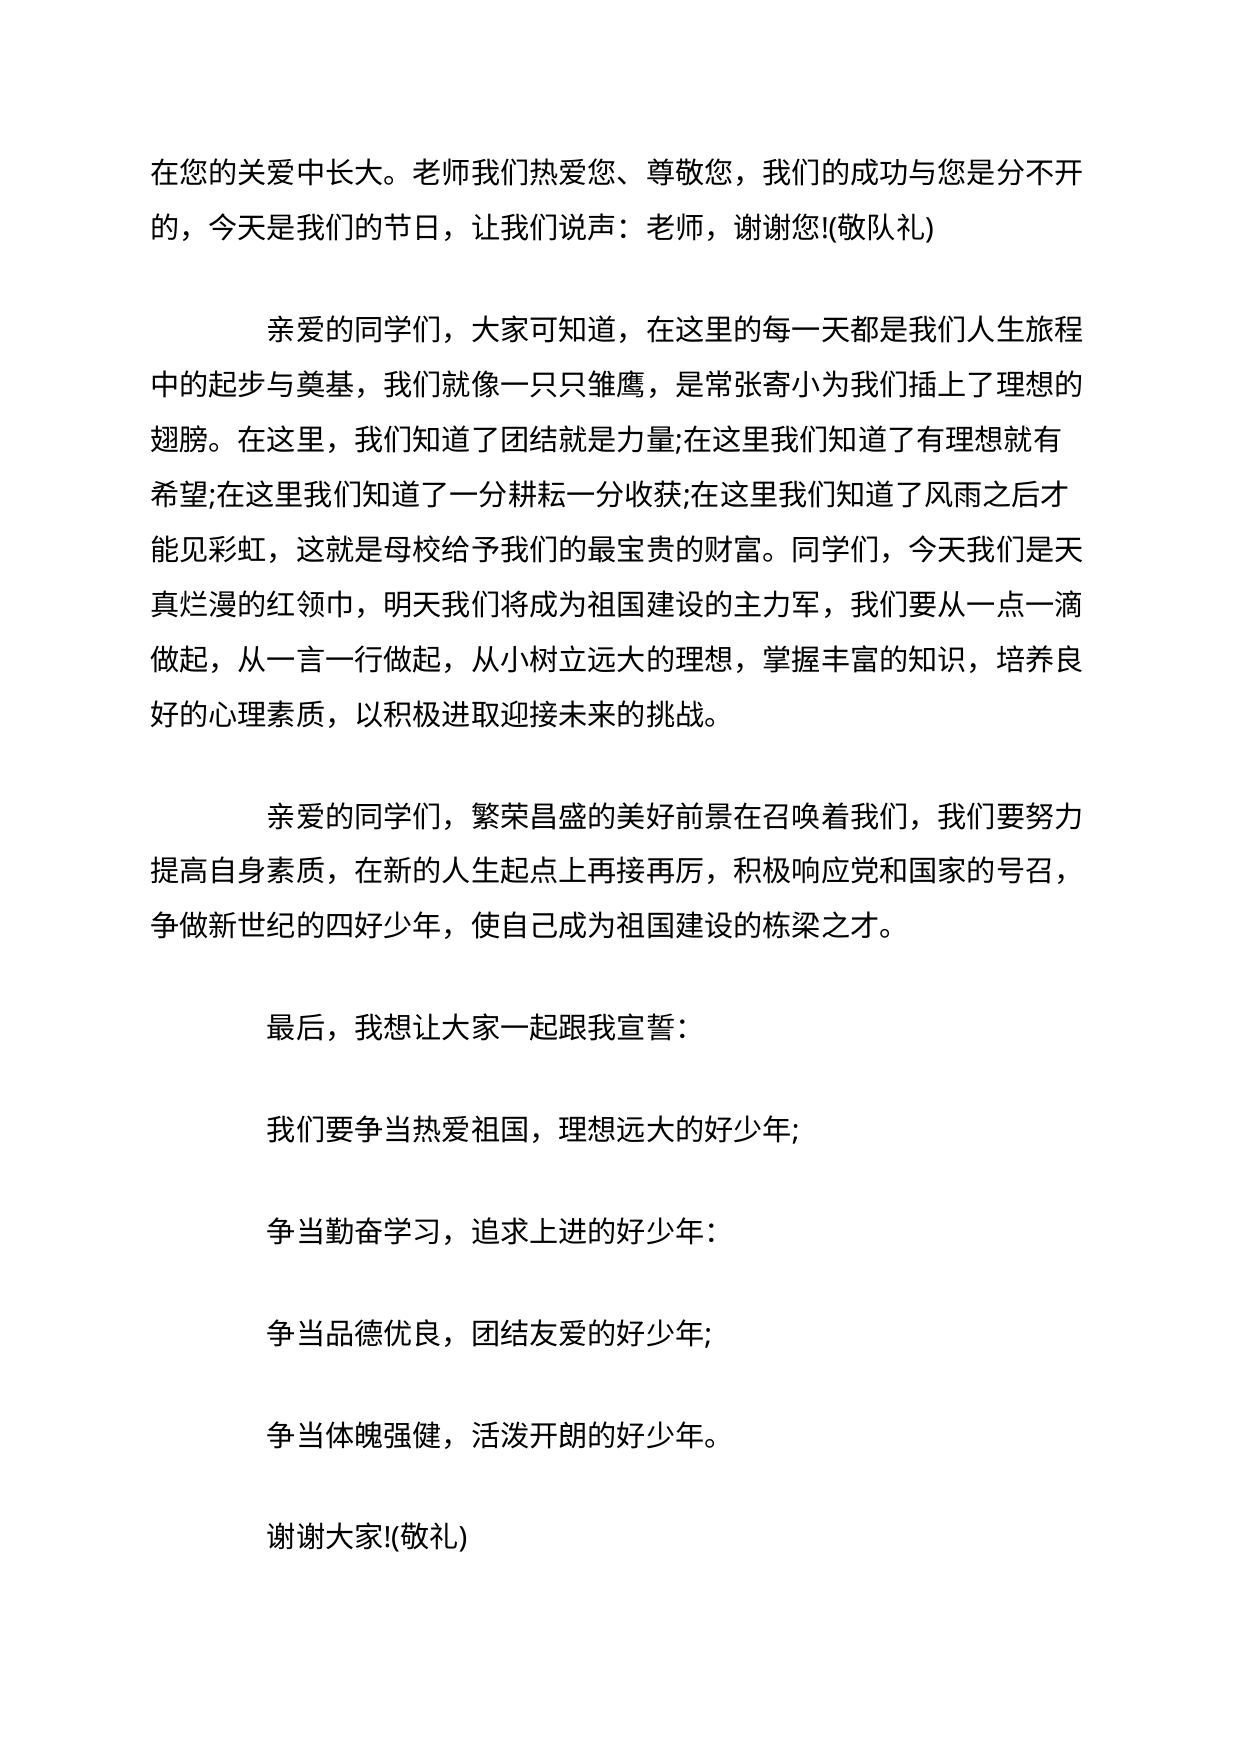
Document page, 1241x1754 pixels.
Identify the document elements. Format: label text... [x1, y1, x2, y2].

text 我们要争当热爱祖国，理想远大的好少年; [150, 1106, 1090, 1149]
text 争当品德优良，团结友爱的好少年; [150, 1310, 1090, 1353]
text 最后，我想让大家一起跟我宣誓： [150, 1005, 1090, 1047]
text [150, 150, 1090, 247]
text 谢谢大家!(敬礼) [150, 1514, 1090, 1556]
text 争当体魄强健，活泼开朗的好少年。 [150, 1412, 1090, 1454]
text 亲爱的同学们，大家可知道，在这里的每一天都是我们人生旅程中的起步与奠基，我们就像一只只雏鹰，是常张寄小为我们插上了理想的翅膀。在这里，我们知道了团结就是力量;在这里我们知道了有理想就有希望;在这里我们知道了一分耕耘一分收获;在这里我们知道了风雨之后才能见彩虹，这就是母校给予我们的最宝贵的财富。同学们，今天我们是天真烂漫的红领巾，明天我们将成为祖国建设的主力军，我们要从一点一滴做起，从一言一行做起，从小树立远大的理想，掌握丰富的知识，培养良好的心理素质，以积极进取迎接未来的挑战。 [150, 307, 1090, 734]
text 亲爱的同学们，繁荣昌盛的美好前景在召唤着我们，我们要努力提高自身素质，在新的人生起点上再接再厉，积极响应党和国家的号召，争做新世纪的四好少年，使自己成为祖国建设的栋梁之才。 [150, 793, 1090, 945]
text 争当勤奋学习，追求上进的好少年： [150, 1208, 1090, 1251]
